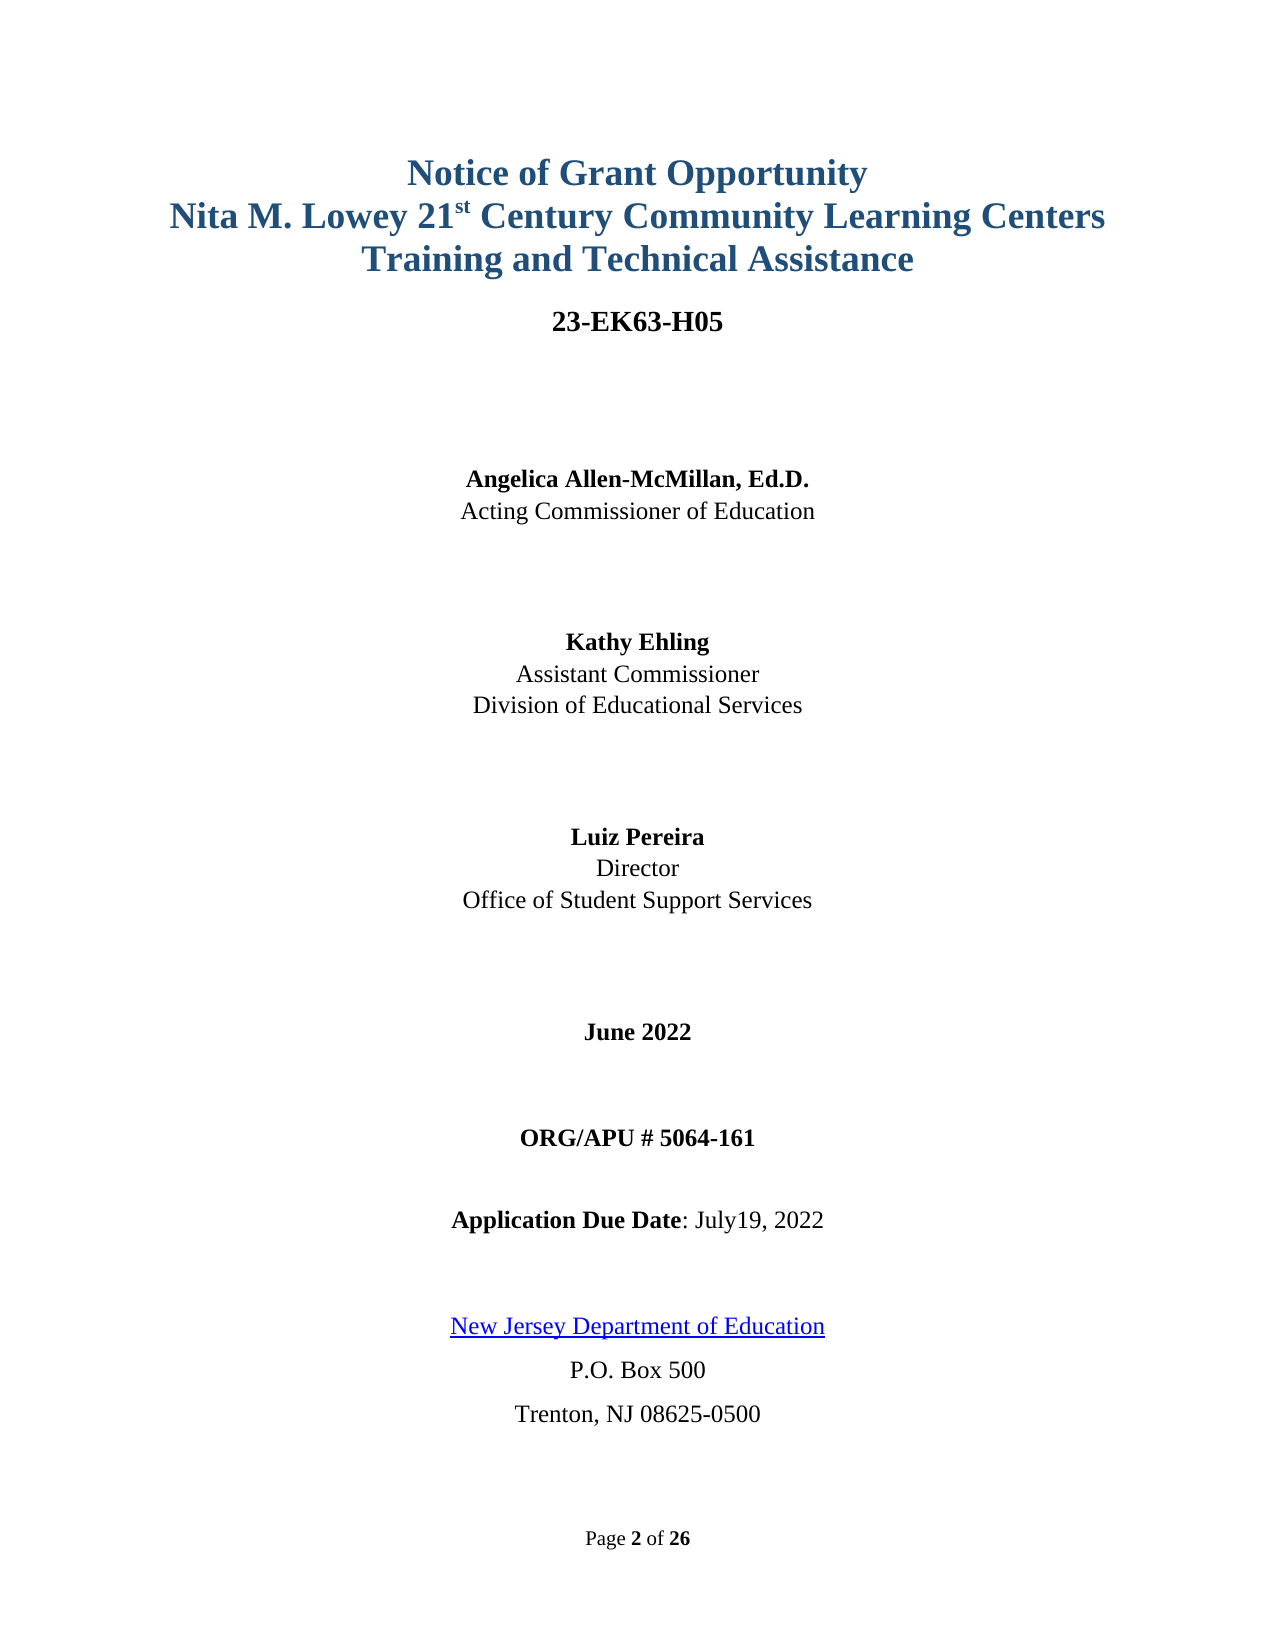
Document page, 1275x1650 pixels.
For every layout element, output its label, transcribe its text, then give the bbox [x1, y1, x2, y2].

text Luiz Pereira Director Office of Student Support Services [112, 822, 1162, 914]
text ORG/APU # 5064-161 [112, 1123, 1162, 1152]
text P.O. Box 500 [112, 1355, 1162, 1384]
subtitle Notice of Grant Opportunity Nita M. Lowey 21st Century Community Learning Centers Training and Technical Assistance [112, 150, 1162, 279]
text Kathy Ehling Assistant Commissioner Division of Educational Services [112, 627, 1162, 719]
text June 2022 [112, 1017, 1162, 1045]
text New Jersey Department of Education [112, 1311, 1162, 1340]
text Angelica Allen-McMillan, Ed.D. Acting Commissioner of Education [112, 464, 1162, 524]
text Application Due Date: July19, 2022 [112, 1205, 1162, 1233]
text Trenton, NJ 08625-0500 [112, 1399, 1162, 1428]
text 23-EK63-H05 [112, 304, 1162, 338]
